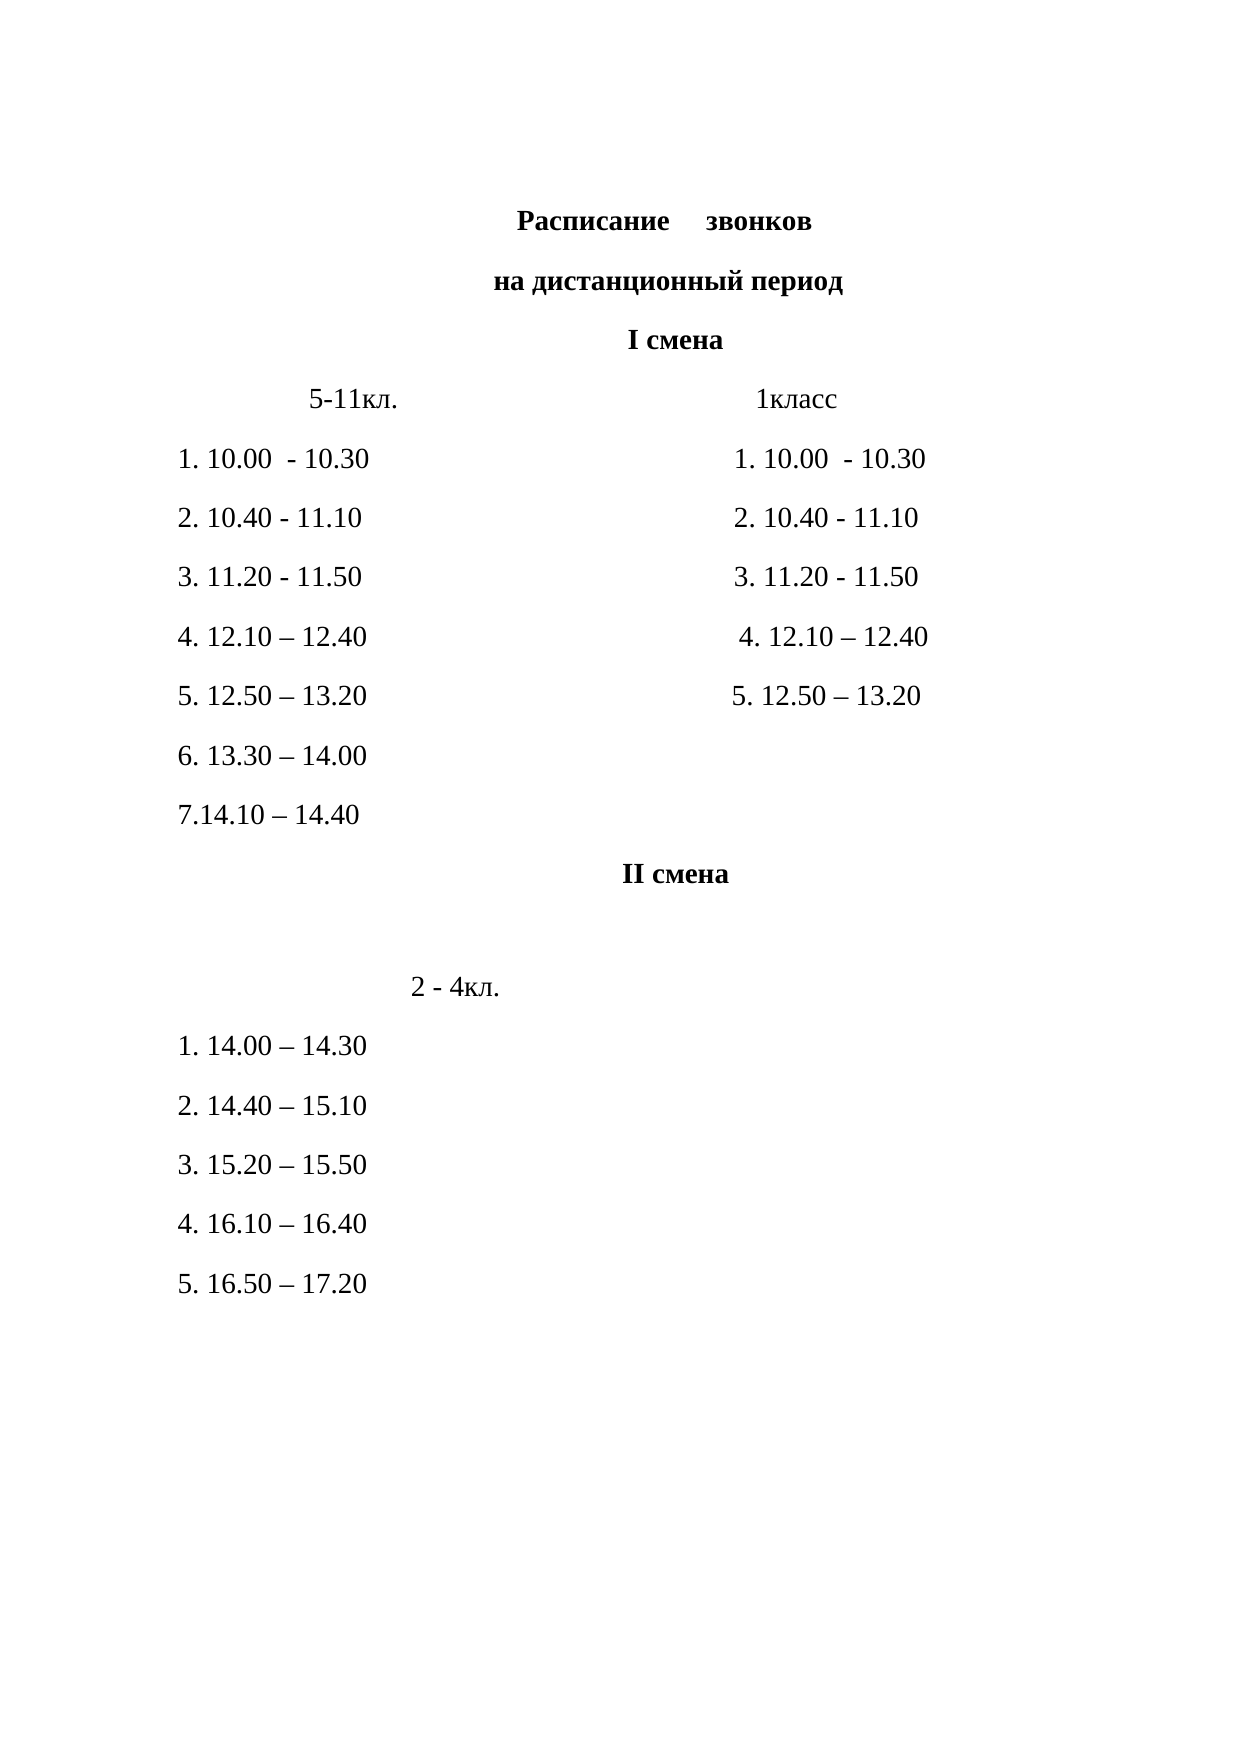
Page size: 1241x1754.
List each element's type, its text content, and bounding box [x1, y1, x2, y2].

text 1. 10.00 - 10.30 1. 10.00 - 10.30 [177, 441, 1152, 474]
text 5-11кл. 1класс [177, 381, 1152, 415]
text 4. 16.10 – 16.40 [177, 1206, 1152, 1240]
text на дистанционный период [177, 263, 1152, 296]
text II смена [177, 856, 1152, 890]
text 2. 14.40 – 15.10 [177, 1088, 1152, 1121]
text 3. 15.20 – 15.50 [177, 1147, 1152, 1181]
text 5. 12.50 – 13.20 5. 12.50 – 13.20 [177, 678, 1152, 712]
text 1. 14.00 – 14.30 [177, 1028, 1152, 1062]
text 2 - 4кл. [177, 969, 1152, 1002]
text I смена [177, 322, 1152, 356]
text 3. 11.20 - 11.50 3. 11.20 - 11.50 [177, 559, 1152, 593]
text 7.14.10 – 14.40 [177, 797, 1152, 831]
text 4. 12.10 – 12.40 4. 12.10 – 12.40 [177, 619, 1152, 652]
text 6. 13.30 – 14.00 [177, 738, 1152, 771]
text 2. 10.40 - 11.10 2. 10.40 - 11.10 [177, 500, 1152, 534]
text Расписание звонков [177, 203, 1152, 237]
text 5. 16.50 – 17.20 [177, 1266, 1152, 1299]
